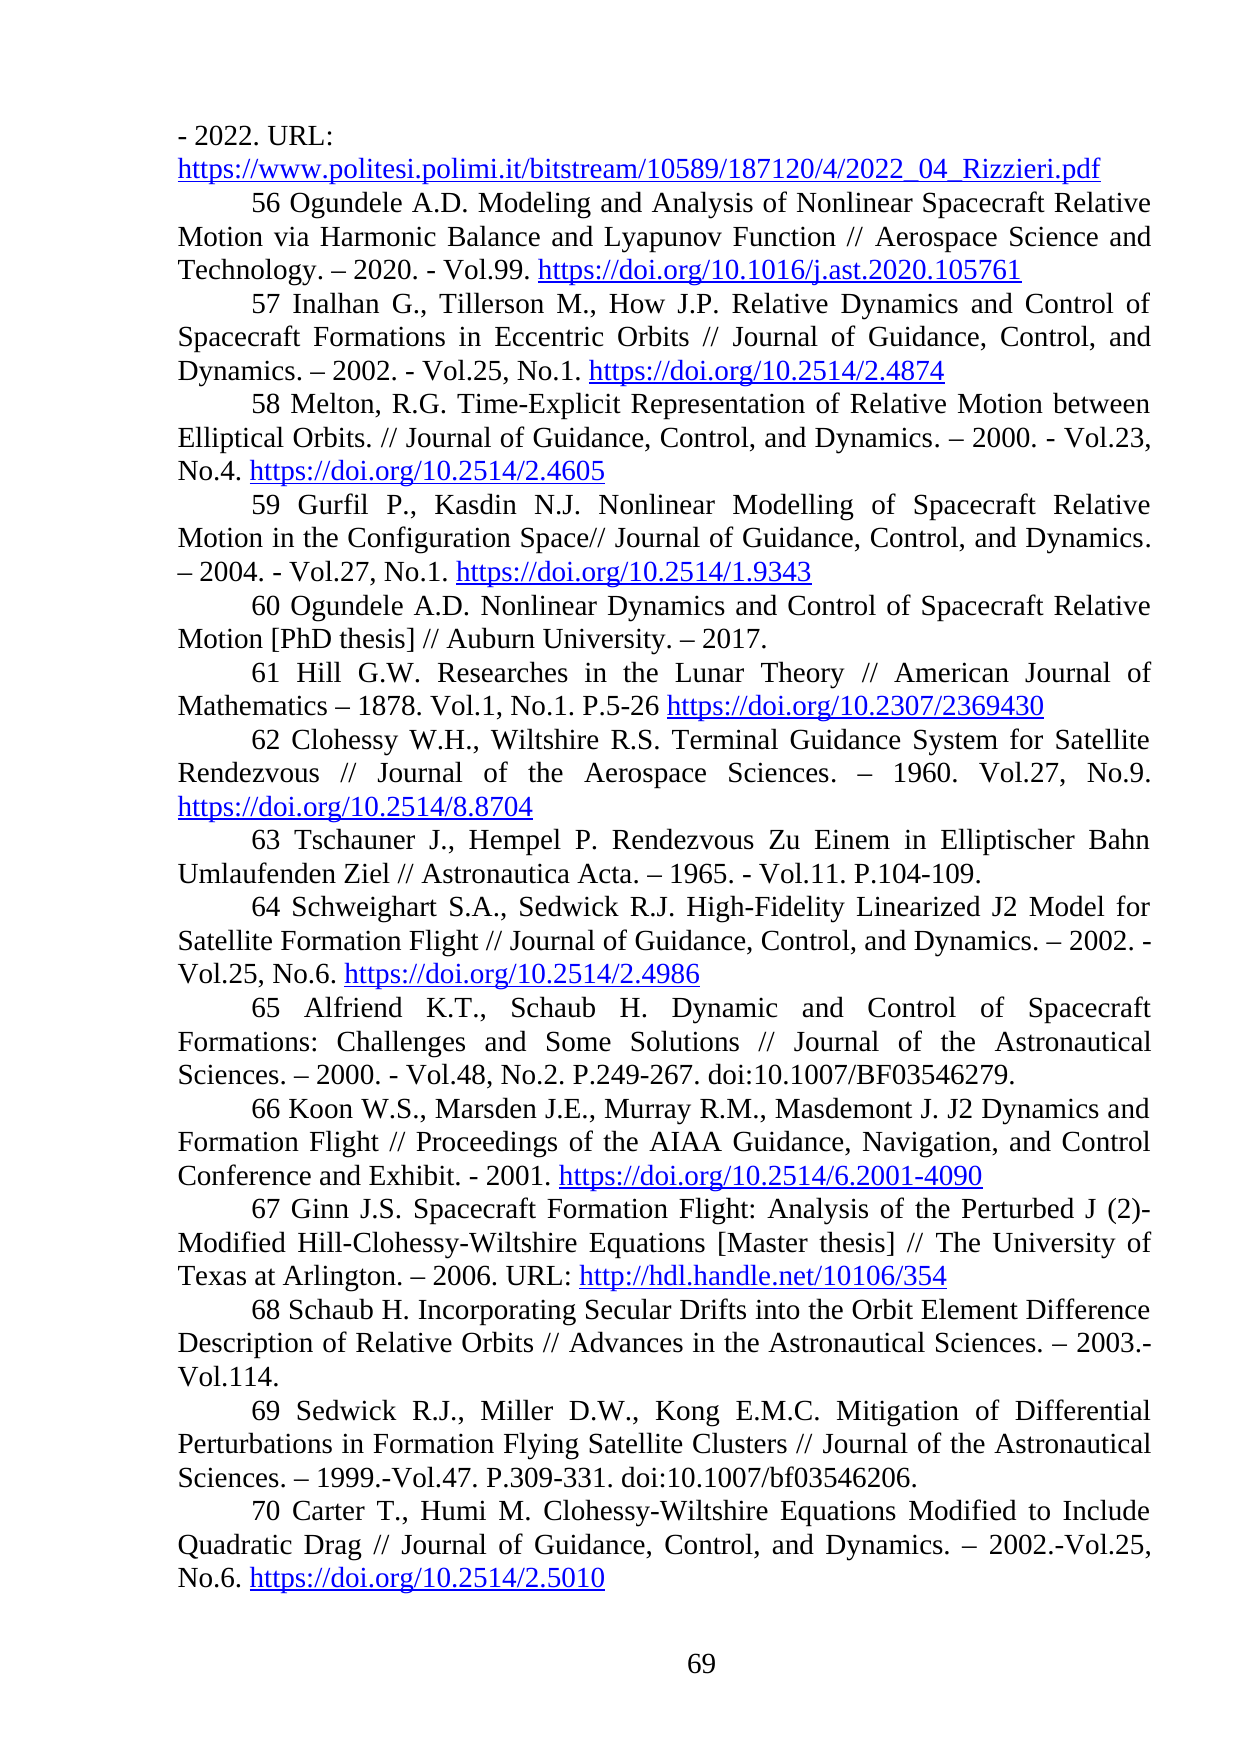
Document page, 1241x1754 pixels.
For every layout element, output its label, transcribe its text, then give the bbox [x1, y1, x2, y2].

list 67 Ginn J.S. Spacecraft Formation Flight: Analysis of the Perturbed J (2)-Modified Hill-Clohessy-Wiltshire Equations [Master thesis] // The University of Texas at Arlington. – 2006. URL: http://hdl.handle.net/10106/354 [177, 1191, 1152, 1292]
list 56 Ogundele A.D. Modeling and Analysis of Nonlinear Spacecraft Relative Motion via Harmonic Balance and Lyapunov Function // Aerospace Science and Technology. – 2020. - Vol.99. https://doi.org/10.1016/j.ast.2020.105761 [177, 185, 1152, 286]
list - 2022. URL: https://www.politesi.polimi.it/bitstream/10589/187120/4/2022_04_Rizzieri.pdf [177, 118, 1152, 185]
list 70 Carter T., Humi M. Clohessy-Wiltshire Equations Modified to Include Quadratic Drag // Journal of Guidance, Control, and Dynamics. – 2002.-Vol.25, No.6. https://doi.org/10.2514/2.5010 [177, 1493, 1152, 1594]
list 65 Alfriend K.T., Schaub H. Dynamic and Control of Spacecraft Formations: Challenges and Some Solutions // Journal of the Astronautical Sciences. – 2000. - Vol.48, No.2. P.249-267. doi:10.1007/BF03546279. [177, 990, 1152, 1091]
list 62 Clohessy W.H., Wiltshire R.S. Terminal Guidance System for Satellite Rendezvous // Journal of the Aerospace Sciences. – 1960. Vol.27, No.9. https://doi.org/10.2514/8.8704 [177, 722, 1152, 822]
list 60 Ogundele A.D. Nonlinear Dynamics and Control of Spacecraft Relative Motion [PhD thesis] // Auburn University. – 2017. [177, 588, 1152, 655]
list 64 Schweighart S.A., Sedwick R.J. High-Fidelity Linearized J2 Model for Satellite Formation Flight // Journal of Guidance, Control, and Dynamics. – 2002. - Vol.25, No.6. https://doi.org/10.2514/2.4986 [177, 889, 1152, 990]
list 63 Tschauner J., Hempel P. Rendezvous Zu Einem in Elliptischer Bahn Umlaufenden Ziel // Astronautica Acta. – 1965. - Vol.11. P.104-109. [177, 822, 1152, 889]
list 58 Melton, R.G. Time-Explicit Representation of Relative Motion between Elliptical Orbits. // Journal of Guidance, Control, and Dynamics. – 2000. - Vol.23, No.4. https://doi.org/10.2514/2.4605 [177, 386, 1152, 487]
list 69 Sedwick R.J., Miller D.W., Kong E.M.C. Mitigation of Differential Perturbations in Formation Flying Satellite Clusters // Journal of the Astronautical Sciences. – 1999.-Vol.47. P.309-331. doi:10.1007/bf03546206. [177, 1393, 1152, 1493]
list 57 Inalhan G., Tillerson M., How J.P. Relative Dynamics and Control of Spacecraft Formations in Eccentric Orbits // Journal of Guidance, Control, and Dynamics. – 2002. - Vol.25, No.1. https://doi.org/10.2514/2.4874 [177, 286, 1152, 386]
list 59 Gurfil P., Kasdin N.J. Nonlinear Modelling of Spacecraft Relative Motion in the Configuration Space// Journal of Guidance, Control, and Dynamics. – 2004. - Vol.27, No.1. https://doi.org/10.2514/1.9343 [177, 487, 1152, 588]
list 68 Schaub H. Incorporating Secular Drifts into the Orbit Element Difference Description of Relative Orbits // Advances in the Astronautical Sciences. – 2003.-Vol.114. [177, 1292, 1152, 1393]
list 61 Hill G.W. Researches in the Lunar Theory // American Journal of Mathematics – 1878. Vol.1, No.1. P.5-26 https://doi.org/10.2307/2369430 [177, 655, 1152, 722]
list 66 Koon W.S., Marsden J.E., Murray R.M., Masdemont J. J2 Dynamics and Formation Flight // Proceedings of the AIAA Guidance, Navigation, and Control Conference and Exhibit. - 2001. https://doi.org/10.2514/6.2001-4090 [177, 1091, 1152, 1191]
